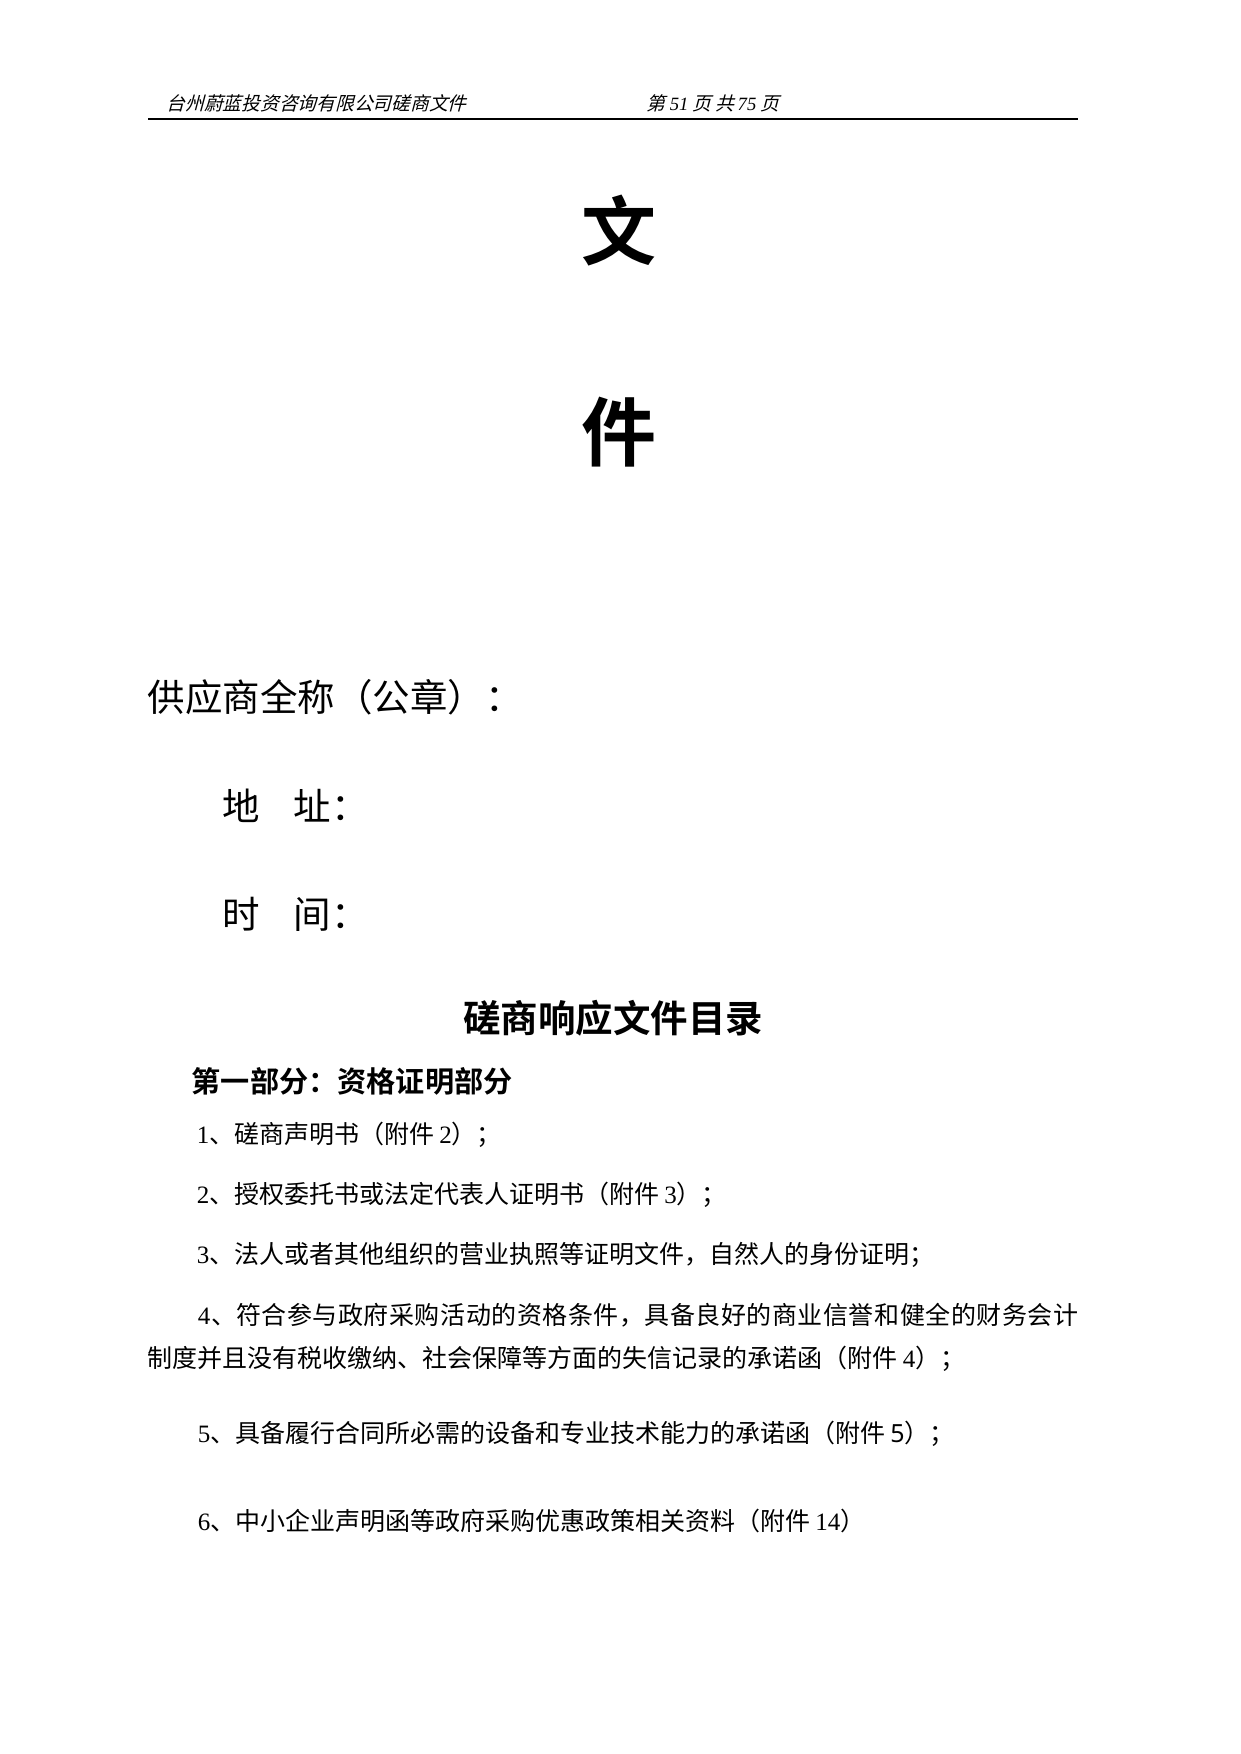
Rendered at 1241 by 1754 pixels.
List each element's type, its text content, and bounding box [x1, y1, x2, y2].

text 5、具备履行合同所必需的设备和专业技术能力的承诺函（附件5）； [148, 1399, 1075, 1464]
text 3、法人或者其他组织的营业执照等证明文件，自然人的身份证明； [148, 1235, 1078, 1271]
text 磋商响应文件目录 [148, 988, 1078, 1043]
text 第一部分：资格证明部分 [148, 1059, 1078, 1101]
list 磋商声明书（附件2）； [148, 1115, 1078, 1151]
text 文 [148, 162, 1089, 292]
text 地 址： [148, 771, 1089, 836]
text 时 间： [148, 880, 1089, 945]
list 授权委托书或法定代表人证明书（附件3）； [148, 1175, 1078, 1211]
text 件 [148, 363, 1089, 493]
text 供应商全称（公章）： [148, 662, 1022, 727]
text 6、中小企业声明函等政府采购优惠政策相关资料（附件14） [148, 1487, 1075, 1552]
text 4、符合参与政府采购活动的资格条件，具备良好的商业信誉和健全的财务会计制度并且没有税收缴纳、社会保障等方面的失信记录的承诺函（附件4）； [148, 1295, 1078, 1375]
